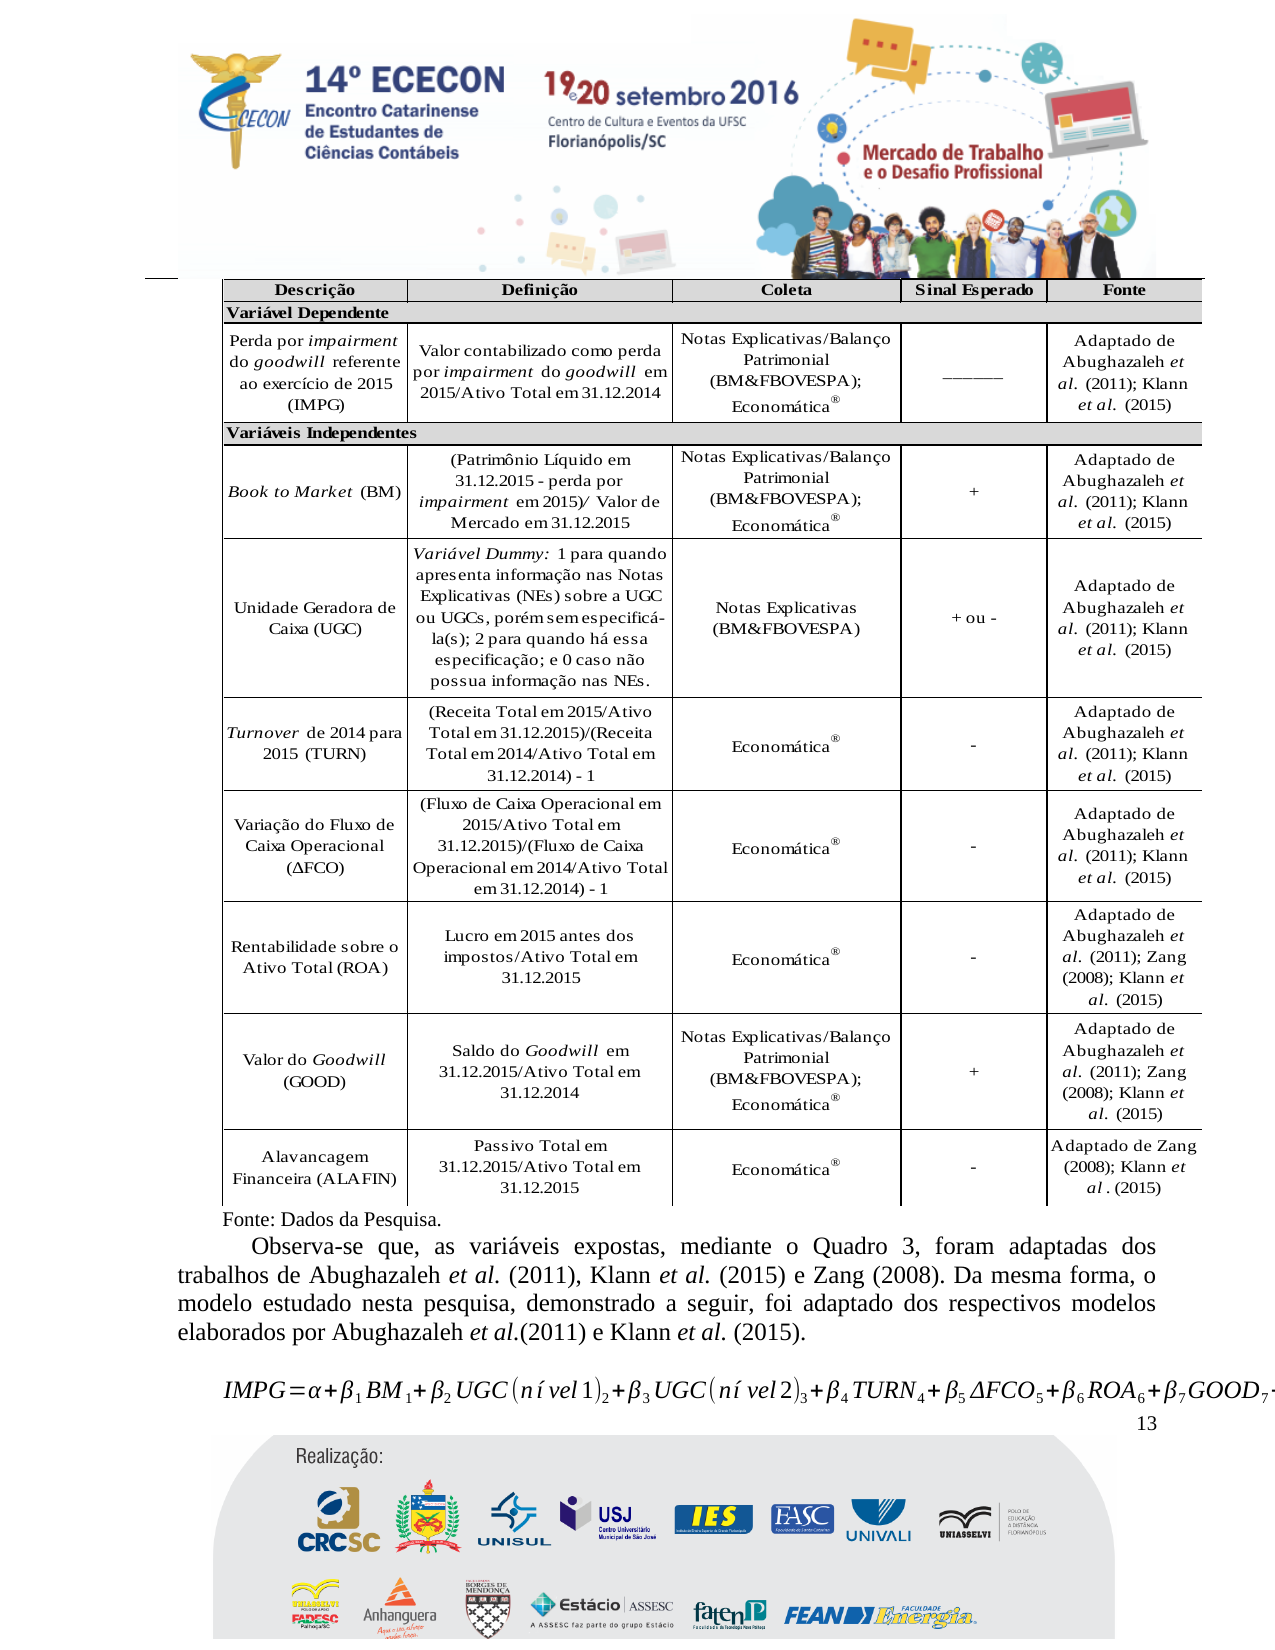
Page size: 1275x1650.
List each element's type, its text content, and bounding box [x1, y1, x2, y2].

text Fonte: Dados da Pesquisa. [222, 1207, 1157, 1231]
text Observa-se que, as variáveis expostas, mediante o Quadro 3, foram adaptadas dos trabalhos de Abughazaleh et al. (2011), Klann et al. (2015) e Zang (2008). Da mesma forma, o modelo estudado nesta pesquisa, demonstrado a seguir, foi adaptado dos respectivos modelos elaborados por Abughazaleh et al.(2011) e Klann et al. (2015). [177, 1231, 1157, 1346]
picture [178, 14, 1157, 279]
picture [206, 1435, 1128, 1639]
